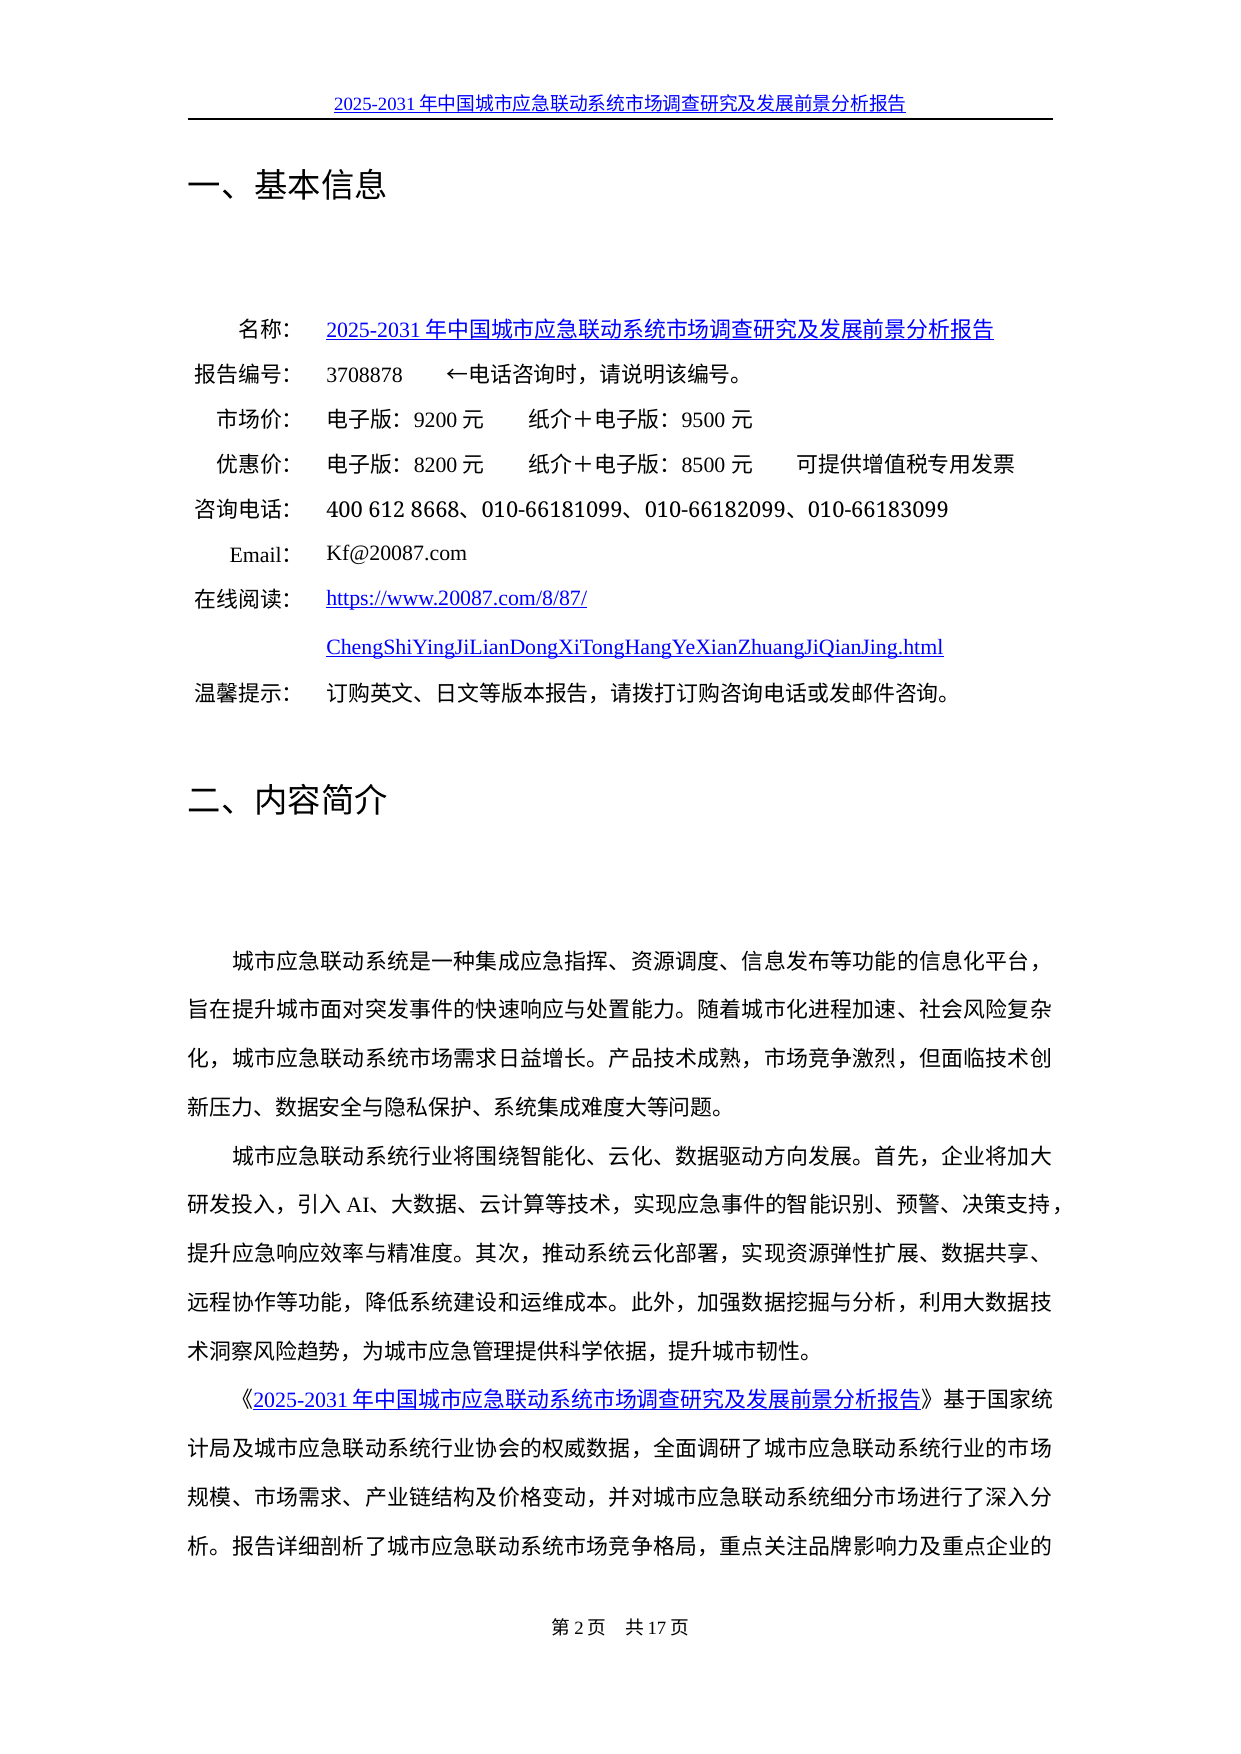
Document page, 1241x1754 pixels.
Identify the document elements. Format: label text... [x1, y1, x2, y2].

title 二、内容简介 [187, 766, 1053, 831]
table_cell 订购英文、日文等版本报告，请拨打订购咨询电话或发邮件咨询。 [315, 675, 1073, 720]
table_header 名称： [167, 312, 315, 357]
table_cell 优惠价： [167, 447, 315, 492]
table_cell 在线阅读： [167, 582, 315, 675]
table_cell 温馨提示： [167, 675, 315, 720]
table_cell 报告编号： [167, 357, 315, 402]
table_cell 电子版：9200 元 纸介＋电子版：9500 元 [315, 402, 1073, 447]
table_cell [315, 582, 1073, 675]
table_cell 咨询电话： [167, 492, 315, 537]
table_cell 市场价： [167, 402, 315, 447]
table_cell 电子版：8200 元 纸介＋电子版：8500 元 可提供增值税专用发票 [315, 447, 1073, 492]
table_cell 400 612 8668、010-66181099、010-66182099、010-66183099 [315, 492, 1073, 537]
title 一、基本信息 [187, 150, 1053, 215]
table_cell Kf@20087.com [315, 537, 1073, 582]
table_cell 3708878 ←电话咨询时，请说明该编号。 [315, 357, 1073, 402]
table_header 2025-2031年中国城市应急联动系统市场调查研究及发展前景分析报告 [315, 312, 1073, 357]
table_cell Email： [167, 537, 315, 582]
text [187, 943, 1053, 1561]
